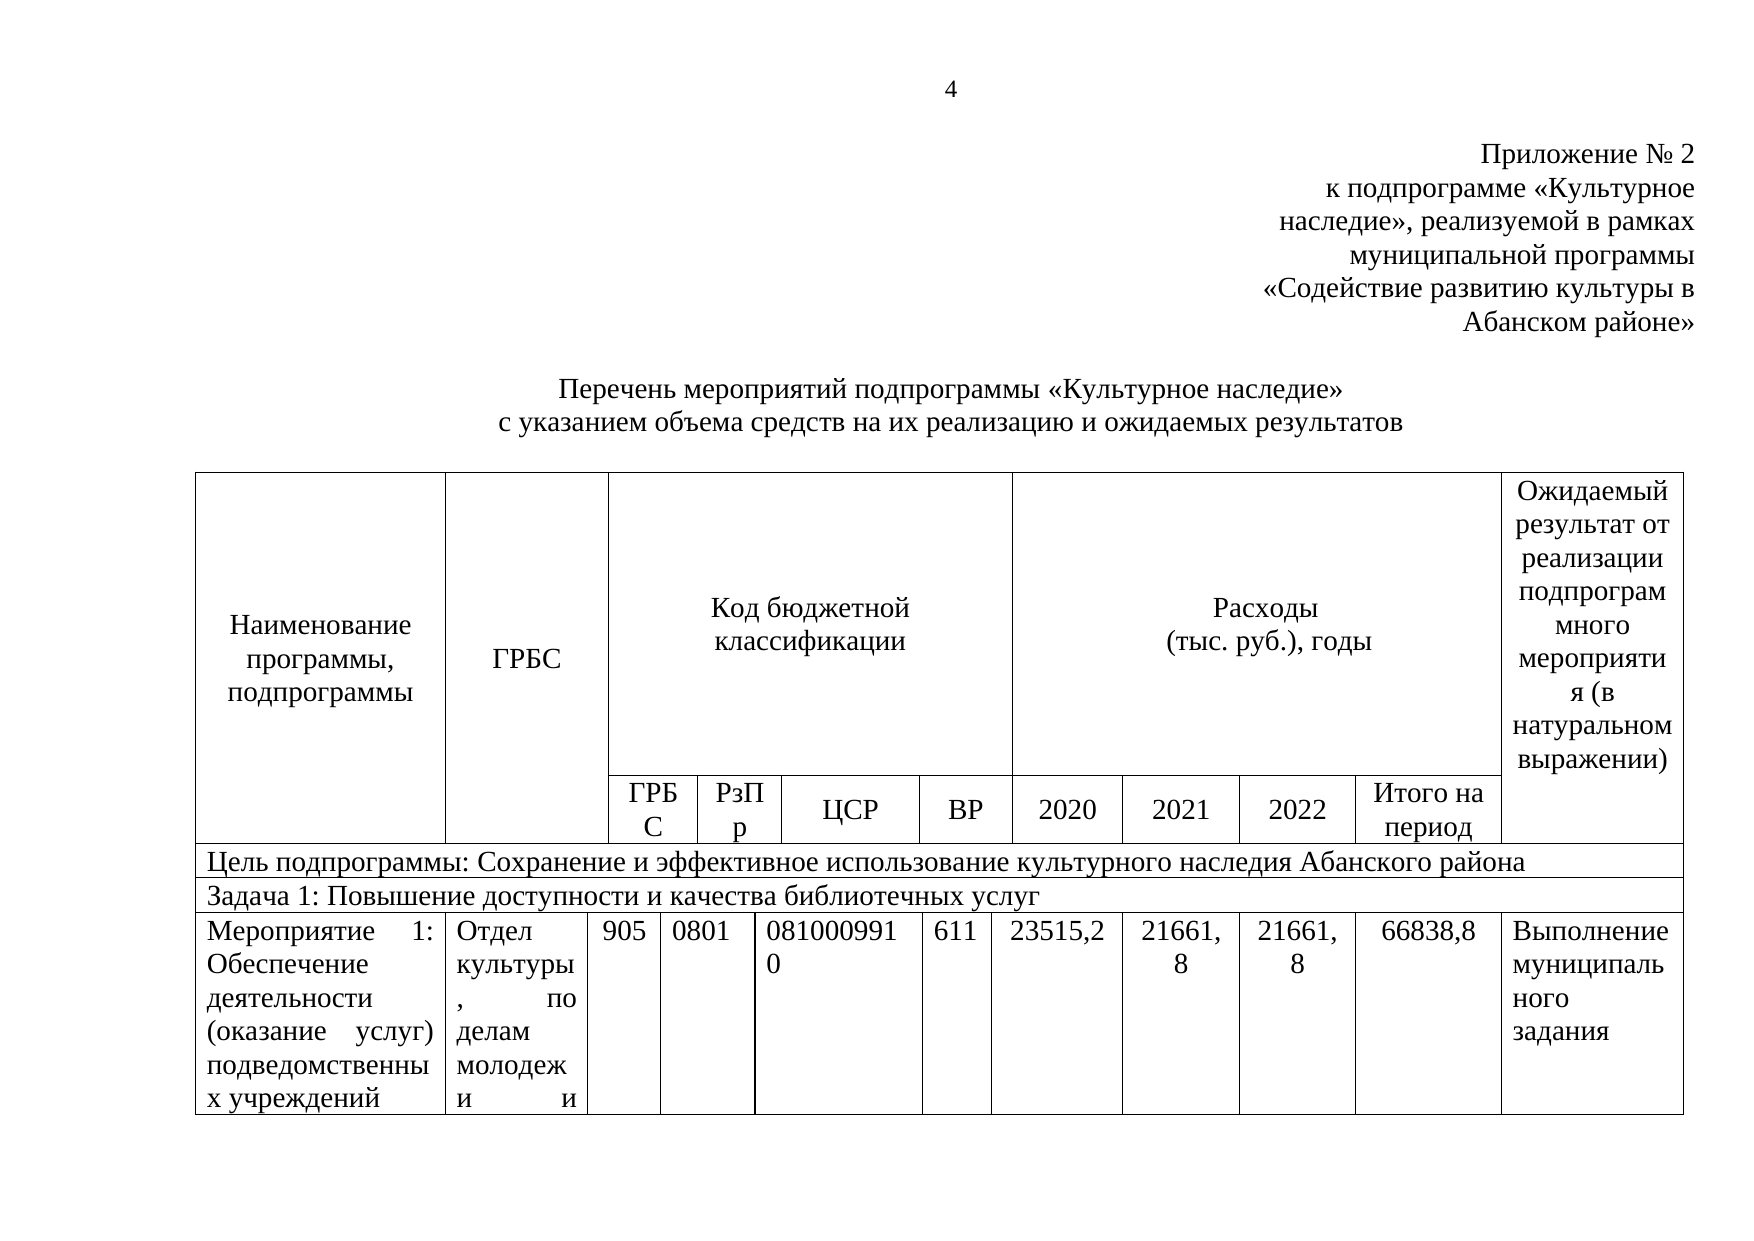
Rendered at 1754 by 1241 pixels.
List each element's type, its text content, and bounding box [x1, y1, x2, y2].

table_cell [446, 913, 587, 1114]
table_header ГРБС [446, 473, 608, 843]
table_cell 0801 [661, 913, 754, 1114]
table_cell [196, 913, 445, 1114]
table_cell 2022 [1240, 776, 1355, 843]
table_header Ожидаемый результат от реализации подпрограммного мероприятия (в натуральном выражении) [1502, 473, 1683, 774]
table_cell 611 [923, 913, 991, 1114]
text с указанием объема средств на их реализацию и ожидаемых результатов [207, 404, 1695, 438]
table_cell 905 [588, 913, 660, 1114]
table_cell [1502, 775, 1683, 843]
table_cell Цель подпрограммы: Сохранение и эффективное использование культурного наследия Абанского района [196, 844, 1683, 877]
table_cell Задача 1: Повышение доступности и качества библиотечных услуг [196, 878, 1683, 912]
text к подпрограмме «Культурное наследие», реализуемой в рамках муниципальной программы [1226, 170, 1695, 270]
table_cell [1502, 913, 1683, 1114]
table_cell ВР [920, 776, 1012, 843]
table_cell 0810009910 [756, 913, 922, 1114]
text Приложение № 2 [1226, 136, 1695, 170]
table_cell 2021 [1123, 776, 1239, 843]
table_header Наименование программы, подпрограммы [196, 473, 445, 843]
table_cell 21661,8 [1123, 913, 1239, 1114]
table_cell ГРБС [609, 776, 697, 843]
table_header [1013, 473, 1037, 774]
table_cell 23515,2 [992, 913, 1122, 1114]
table_cell 66838,8 [1356, 913, 1501, 1114]
text «Содействие развитию культуры в Абанском районе» [1226, 270, 1695, 337]
table_cell Итого на период [1356, 776, 1501, 843]
text Перечень мероприятий подпрограммы «Культурное наследие» [207, 371, 1695, 404]
table_header Код бюджетной классификации [609, 473, 1012, 774]
table_cell РзПр [698, 776, 781, 843]
table_cell 2020 [1013, 776, 1122, 843]
table_cell ЦСР [782, 776, 919, 843]
table_header Расходы (тыс. руб.), годы [1037, 473, 1501, 774]
table_cell 21661,8 [1240, 913, 1355, 1114]
